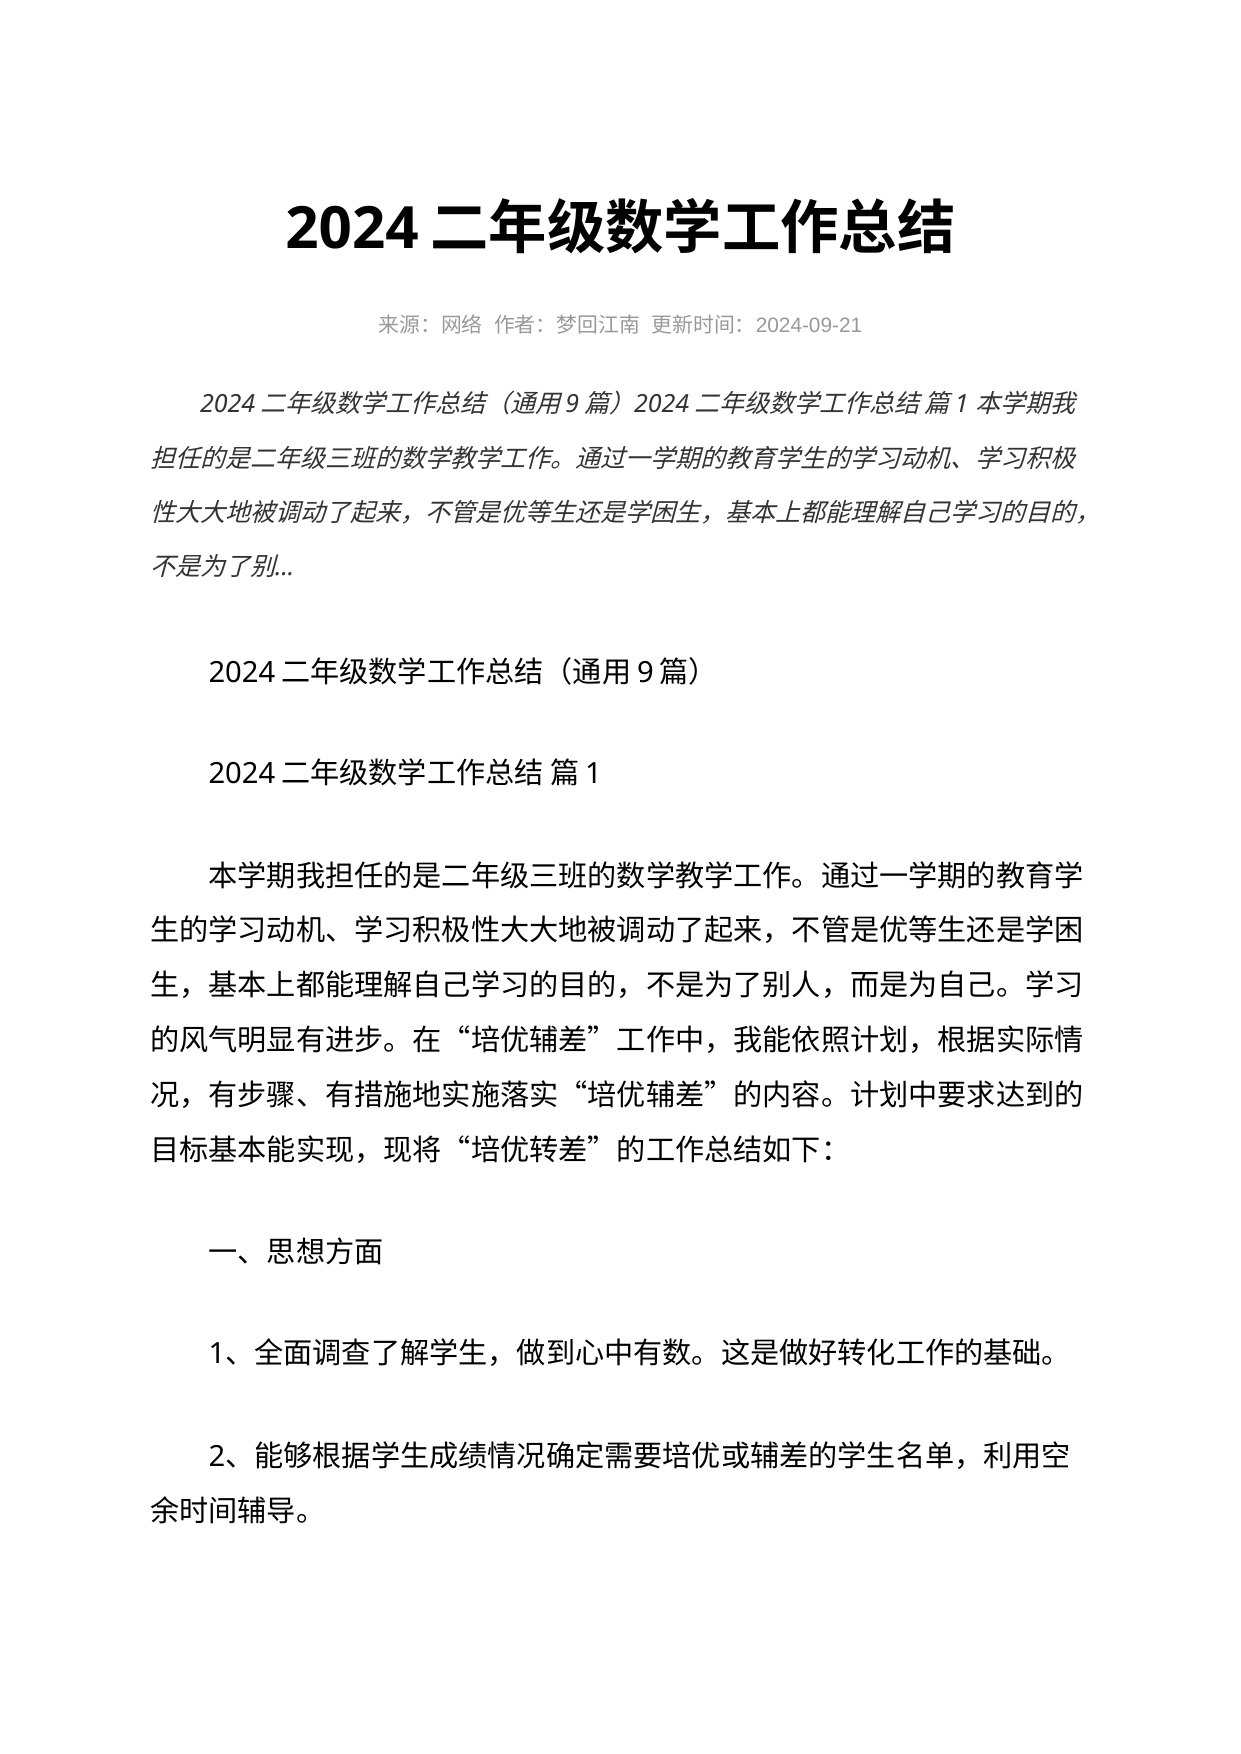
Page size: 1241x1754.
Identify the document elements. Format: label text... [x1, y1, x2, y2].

text 2024二年级数学工作总结（通用9篇） [150, 648, 1090, 691]
text 本学期我担任的是二年级三班的数学教学工作。通过一学期的教育学生的学习动机、学习积极性大大地被调动了起来，不管是优等生还是学困生，基本上都能理解自己学习的目的，不是为了别人，而是为自己。学习的风气明显有进步。在“培优辅差”工作中，我能依照计划，根据实际情况，有步骤、有措施地实施落实“培优辅差”的内容。计划中要求达到的目标基本能实现，现将“培优转差”的工作总结如下： [150, 852, 1090, 1169]
text 1、全面调查了解学生，做到心中有数。这是做好转化工作的基础。 [150, 1330, 1090, 1372]
text 2、能够根据学生成绩情况确定需要培优或辅差的学生名单，利用空余时间辅导。 [150, 1432, 1090, 1529]
subtitle 2024二年级数学工作总结 [150, 181, 1090, 266]
text 一、思想方面 [150, 1228, 1090, 1271]
text 来源：网络 作者：梦回江南 更新时间：2024-09-21 [150, 313, 1090, 337]
text 2024二年级数学工作总结（通用9篇）2024二年级数学工作总结 篇1 本学期我担任的是二年级三班的数学教学工作。通过一学期的教育学生的学习动机、学习积极性大大地被调动了起来，不管是优等生还是学困生，基本上都能理解自己学习的目的，不是为了别... [150, 384, 1090, 583]
text 2024二年级数学工作总结 篇1 [150, 750, 1090, 792]
